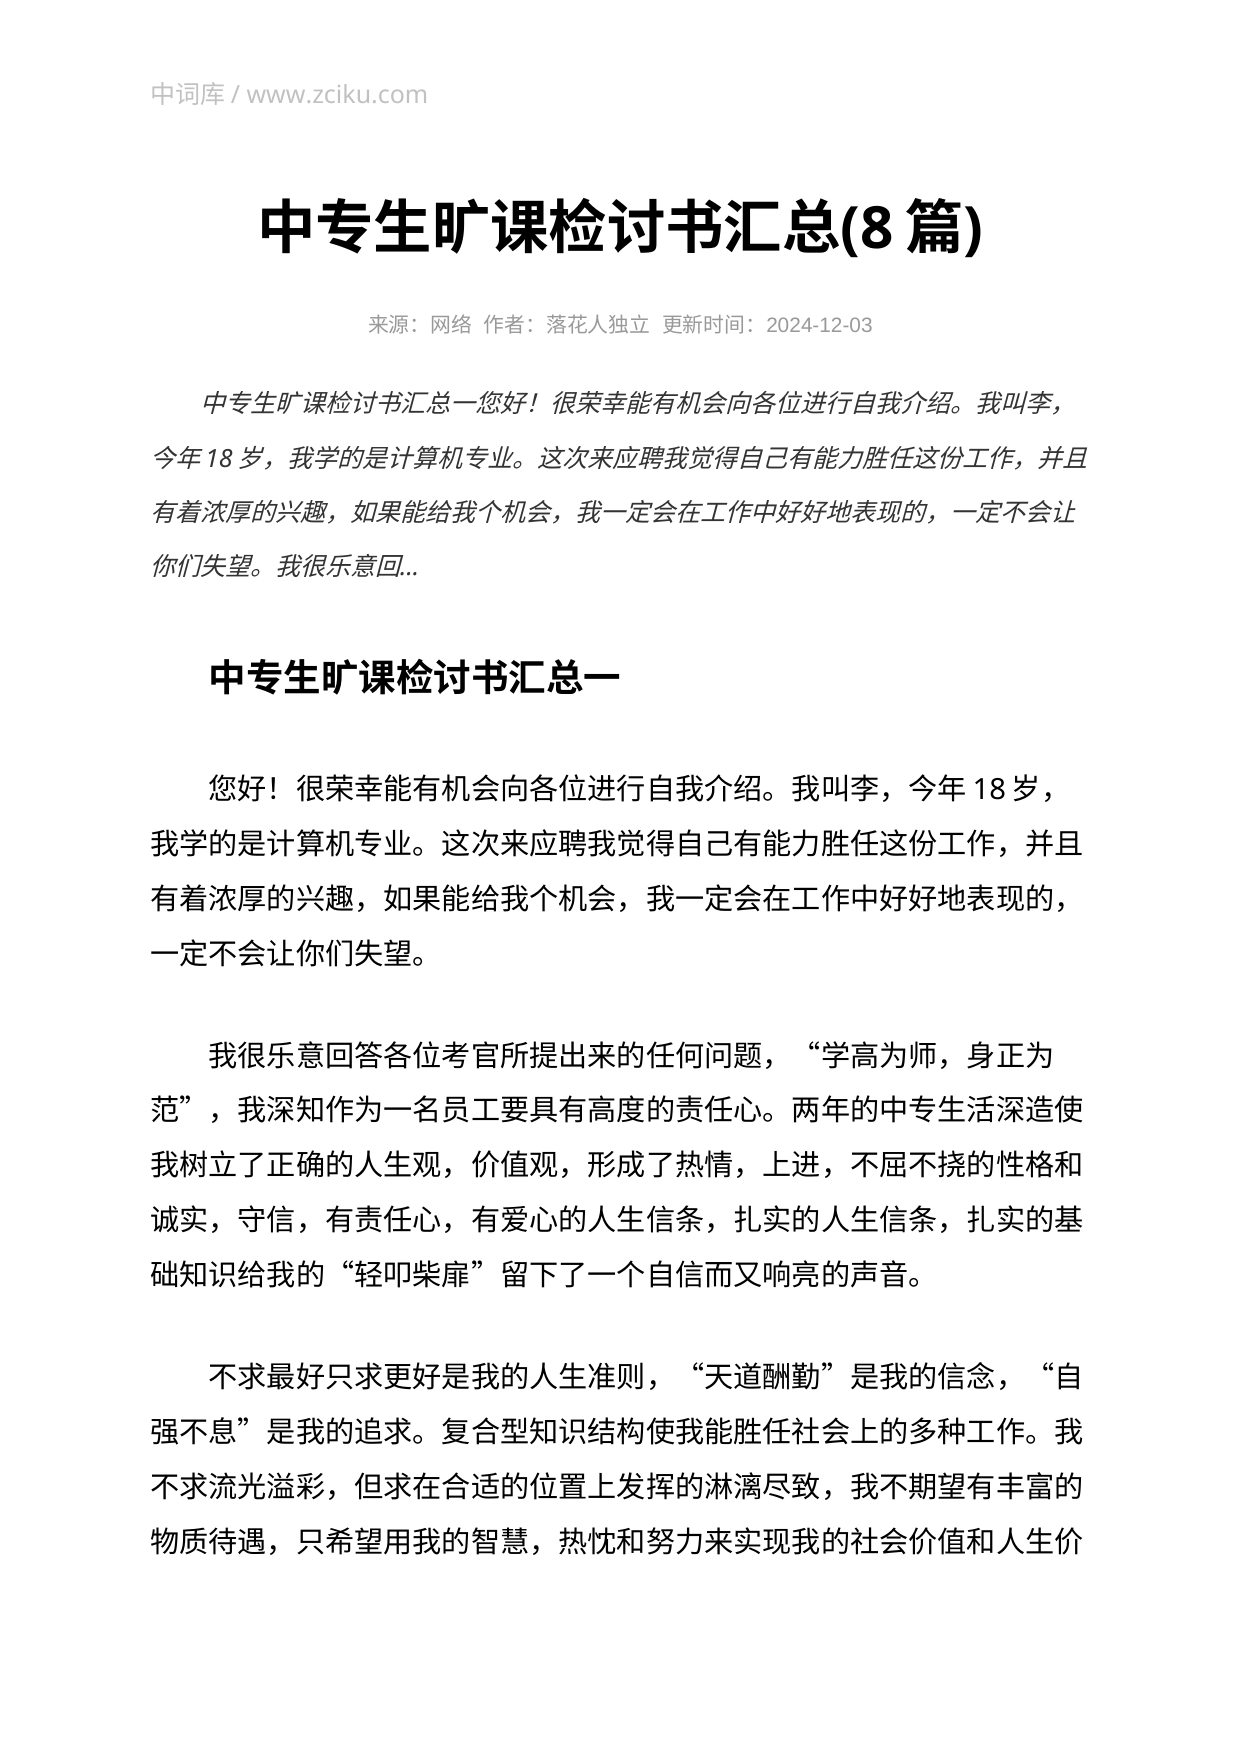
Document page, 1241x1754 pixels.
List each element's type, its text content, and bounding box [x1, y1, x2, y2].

text 您好！很荣幸能有机会向各位进行自我介绍。我叫李，今年18岁，我学的是计算机专业。这次来应聘我觉得自己有能力胜任这份工作，并且有着浓厚的兴趣，如果能给我个机会，我一定会在工作中好好地表现的，一定不会让你们失望。 [150, 766, 1090, 973]
subtitle 中专生旷课检讨书汇总(8篇) [150, 181, 1090, 266]
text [150, 1353, 1090, 1560]
text 中专生旷课检讨书汇总一 [150, 648, 1090, 702]
text 中专生旷课检讨书汇总一您好！很荣幸能有机会向各位进行自我介绍。我叫李，今年18岁，我学的是计算机专业。这次来应聘我觉得自己有能力胜任这份工作，并且有着浓厚的兴趣，如果能给我个机会，我一定会在工作中好好地表现的，一定不会让你们失望。我很乐意回... [150, 384, 1090, 583]
text 来源：网络 作者：落花人独立 更新时间：2024-12-03 [150, 313, 1090, 337]
text 我很乐意回答各位考官所提出来的任何问题，“学高为师，身正为范”，我深知作为一名员工要具有高度的责任心。两年的中专生活深造使我树立了正确的人生观，价值观，形成了热情，上进，不屈不挠的性格和诚实，守信，有责任心，有爱心的人生信条，扎实的人生信条，扎实的基础知识给我的“轻叩柴扉”留下了一个自信而又响亮的声音。 [150, 1032, 1090, 1294]
